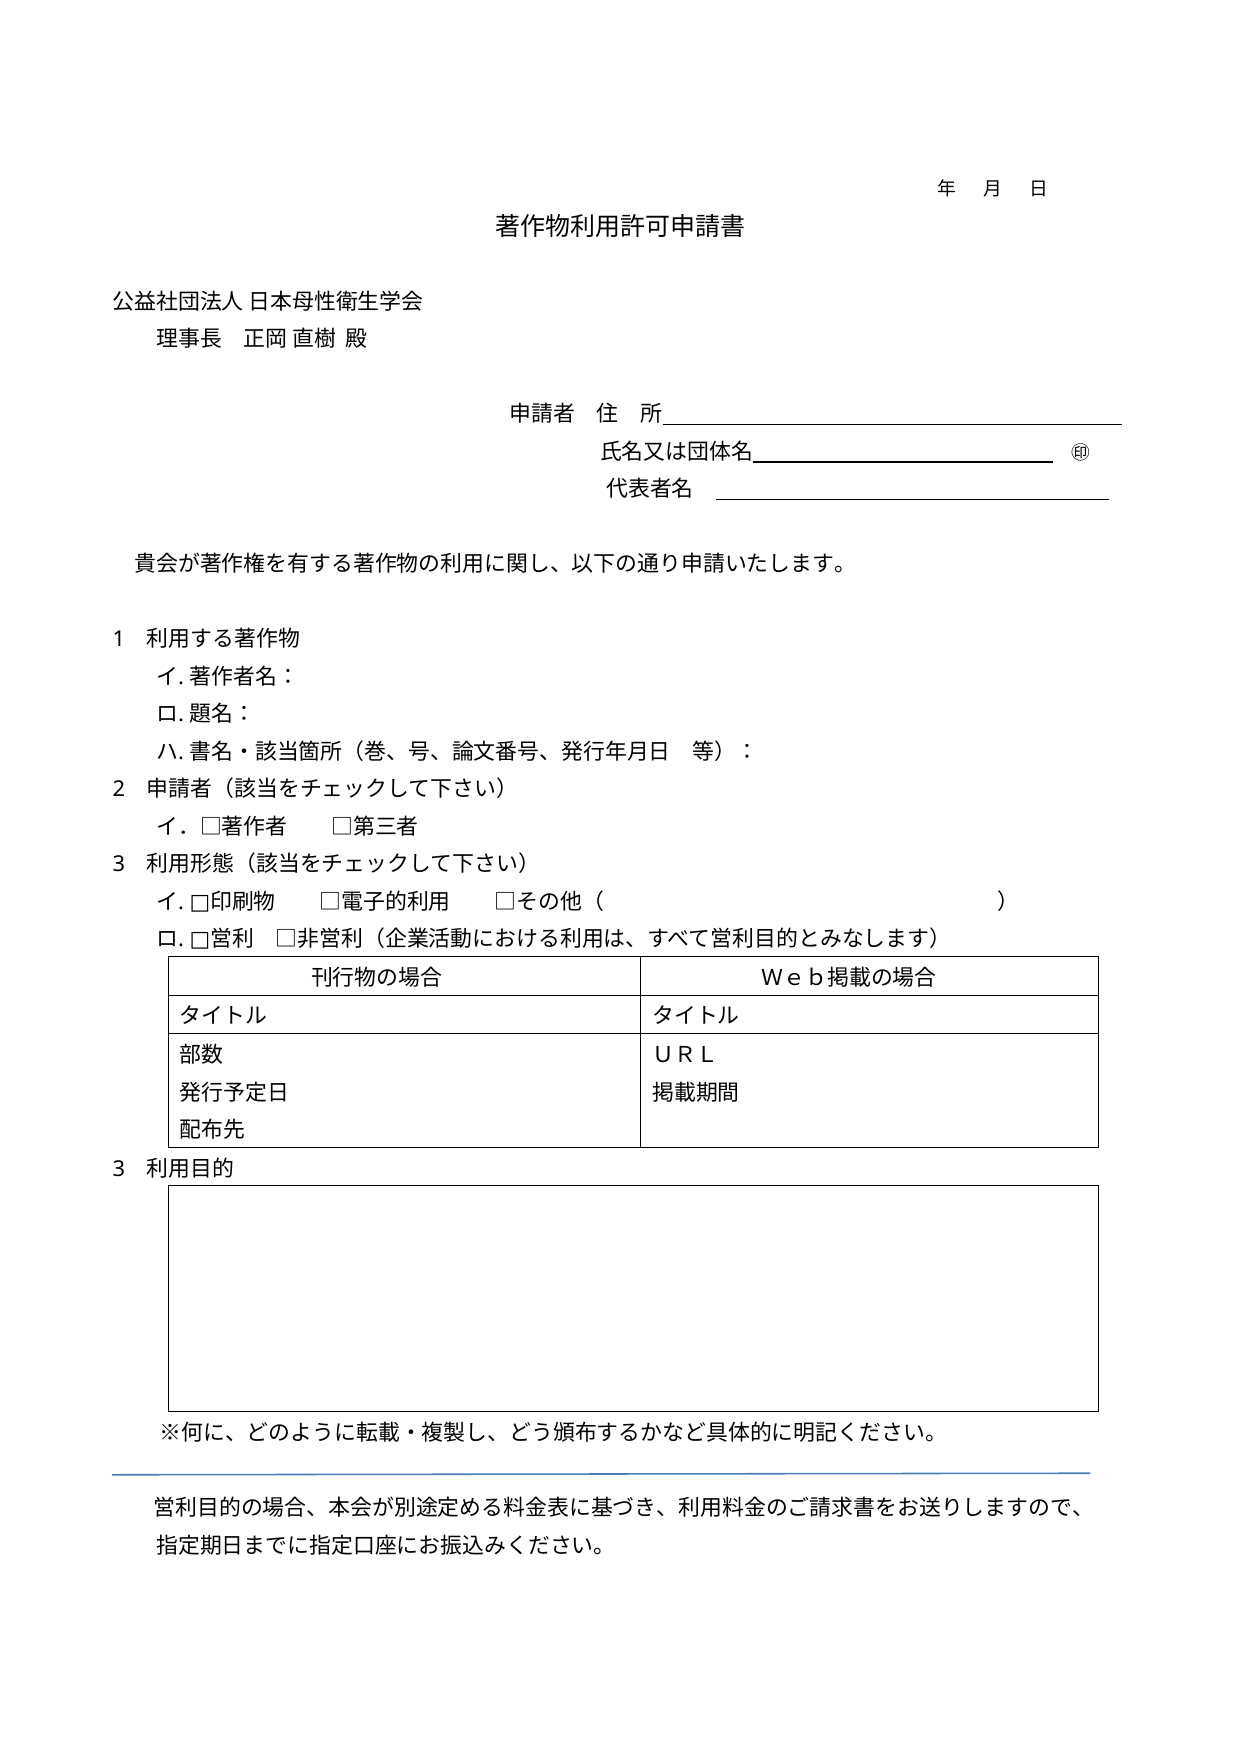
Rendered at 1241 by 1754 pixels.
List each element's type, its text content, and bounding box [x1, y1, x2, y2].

text ロ. 題名： [134, 693, 1128, 731]
text 3 利用形態（該当をチェックして下さい） [112, 843, 1128, 881]
text ハ. 書名・該当箇所（巻、号、論文番号、発行年月日 等）： [134, 731, 1128, 768]
text イ. □印刷物 □電子的利用 □その他（ ） [112, 881, 1128, 918]
text 2 申請者（該当をチェックして下さい） [112, 768, 1128, 806]
text 公益社団法人 日本母性衛生学会 [112, 281, 1128, 318]
text 指定期日までに指定口座にお振込みください。 [112, 1525, 1128, 1562]
text 年 月 日 [112, 168, 1128, 206]
table_header [169, 1186, 1098, 1411]
text 代表者名 [112, 468, 1128, 506]
text 氏名又は団体名 ㊞ [112, 431, 1128, 468]
text イ. 著作者名： [134, 656, 1128, 693]
text 営利目的の場合、本会が別途定める料金表に基づき、利用料金のご請求書をお送りしますので、 [112, 1487, 1128, 1525]
table_header 刊行物の場合 [169, 957, 640, 994]
text 3 利用目的 [112, 1148, 1128, 1185]
table_cell ＵＲＬ 掲載期間 [641, 1034, 1098, 1147]
text 理事長 正岡 直樹 殿 [112, 318, 1128, 356]
table_cell タイトル [169, 996, 640, 1033]
table_cell タイトル [641, 996, 1098, 1033]
text ロ. □営利 □非営利（企業活動における利用は、すべて営利目的とみなします） [156, 918, 1128, 956]
table_header Ｗｅｂ掲載の場合 [641, 957, 1098, 994]
table_cell 部数 発行予定日 配布先 [169, 1034, 640, 1147]
text 申請者 住 所 [112, 393, 1128, 431]
text イ．□著作者 □第三者 [112, 806, 1128, 843]
text 著作物利用許可申請書 [112, 206, 1128, 243]
text ※何に、どのように転載・複製し、どう頒布するかなど具体的に明記ください。 [112, 1412, 1128, 1450]
text 1 利用する著作物 [112, 618, 1128, 656]
text 貴会が著作権を有する著作物の利用に関し、以下の通り申請いたします。 [112, 543, 1128, 581]
